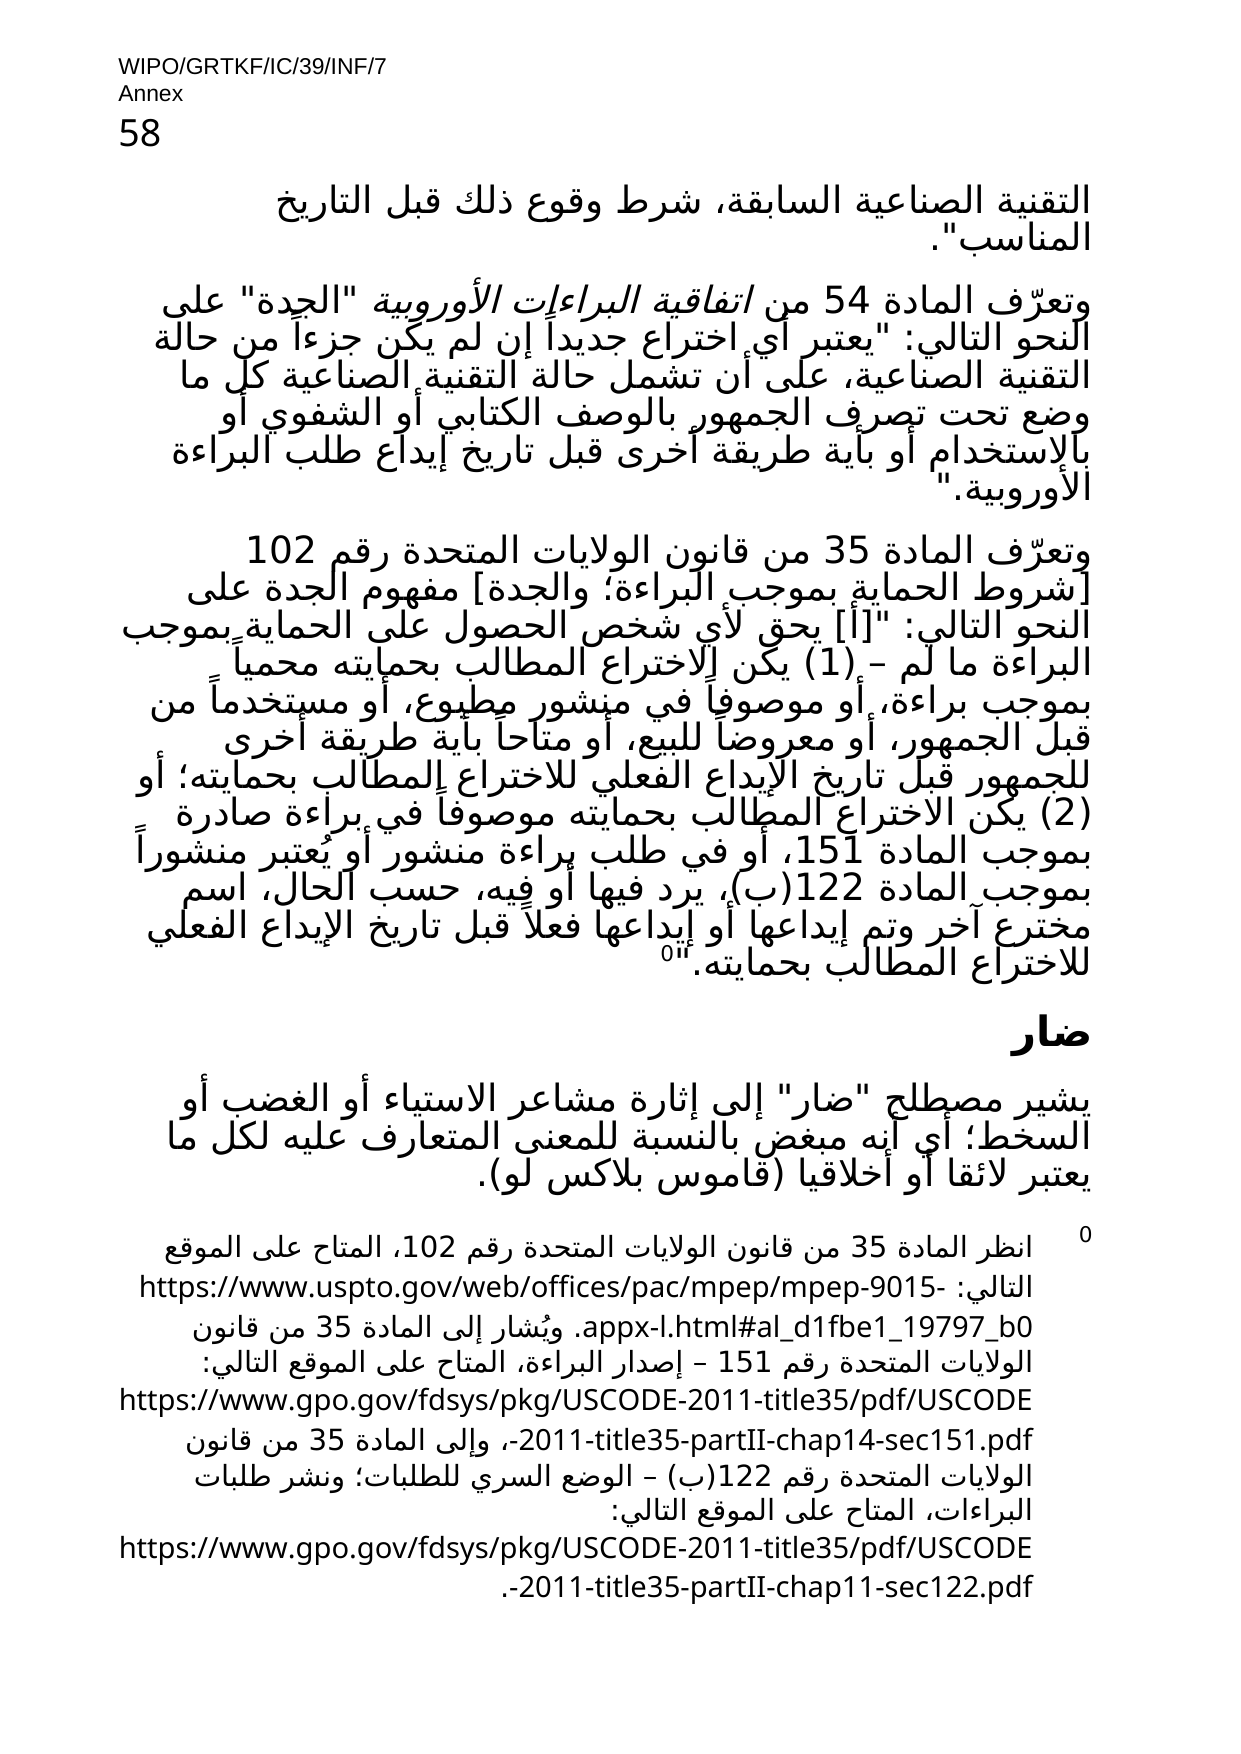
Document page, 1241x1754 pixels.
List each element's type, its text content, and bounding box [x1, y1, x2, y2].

text وتعرّف المادة 35 من قانون الولايات المتحدة رقم 102 [شروط الحماية بموجب البراءة؛ والجدة] مفهوم الجدة على النحو التالي: "[أ] يحق لأي شخص الحصول على الحماية بموجب البراءة ما لم – (1) يكن الاختراع المطالب بحمايته محمياً بموجب براءة، أو موصوفاً في منشور مطبوع، أو مستخدماً من قبل الجمهور، أو معروضاً للبيع، أو متاحاً بأية طريقة أخرى للجمهور قبل تاريخ الإيداع الفعلي للاختراع المطالب بحمايته؛ أو (2) يكن الاختراع المطالب بحمايته موصوفاً في براءة صادرة بموجب المادة 151، أو في طلب براءة منشور أو يُعتبر منشوراً بموجب المادة 122(ب)، يرد فيها أو فيه، حسب الحال، اسم مخترع آخر وتم إيداعها أو إيداعها فعلاً قبل تاريخ الإيداع الفعلي للاختراع المطالب بحمايته." [118, 533, 1092, 983]
subtitle ضار [118, 1008, 1092, 1057]
text يشير مصطلح "ضار" إلى إثارة مشاعر الاستياء أو الغضب أو السخط؛ أي أنه مبغض بالنسبة للمعنى المتعارف عليه لكل ما يعتبر لائقا أو أخلاقيا (قاموس بلاكس لو). [118, 1082, 1092, 1194]
text وتعرّف المادة 54 من اتفاقية البراءات الأوروبية "الجدة" على النحو التالي: "يعتبر أي اختراع جديداً إن لم يكن جزءاً من حالة التقنية الصناعية، على أن تشمل حالة التقنية الصناعية كل ما وضع تحت تصرف الجمهور بالوصف الكتابي أو الشفوي أو بالاستخدام أو بأية طريقة أخرى قبل تاريخ إيداع طلب البراءة الأوروبية." [118, 283, 1092, 508]
text وتعرّف المادة 33 من معاهدة التعاون بشأن البراءات الجدة على النحو التالي: "لأغراض الفحص التمهيدي الدولي، يعد الاختراع المطلوب حمايته جديداً إذا لم تستبقه حالة التقنية الصناعية كما ورد تعريفها في اللائحة التنفيذية". وتعرّف القاعدة 1.64(أ) في اللائحة التنفيذية لمعاهدة التعاون بشأن البراءات "حالة التقنية الصناعية السابقة" بأنها "كل ما وضع تحت تصرف الجمهور في أي مكان في العالم بالكشف الكتابي (بما في ذلك الرسوم وغير ذلك من الصور التوضيحية) يعد جزءا من حالة التقنية الصناعية السابقة، شرط وقوع ذلك قبل التاريخ المناسب". [118, 183, 1092, 258]
